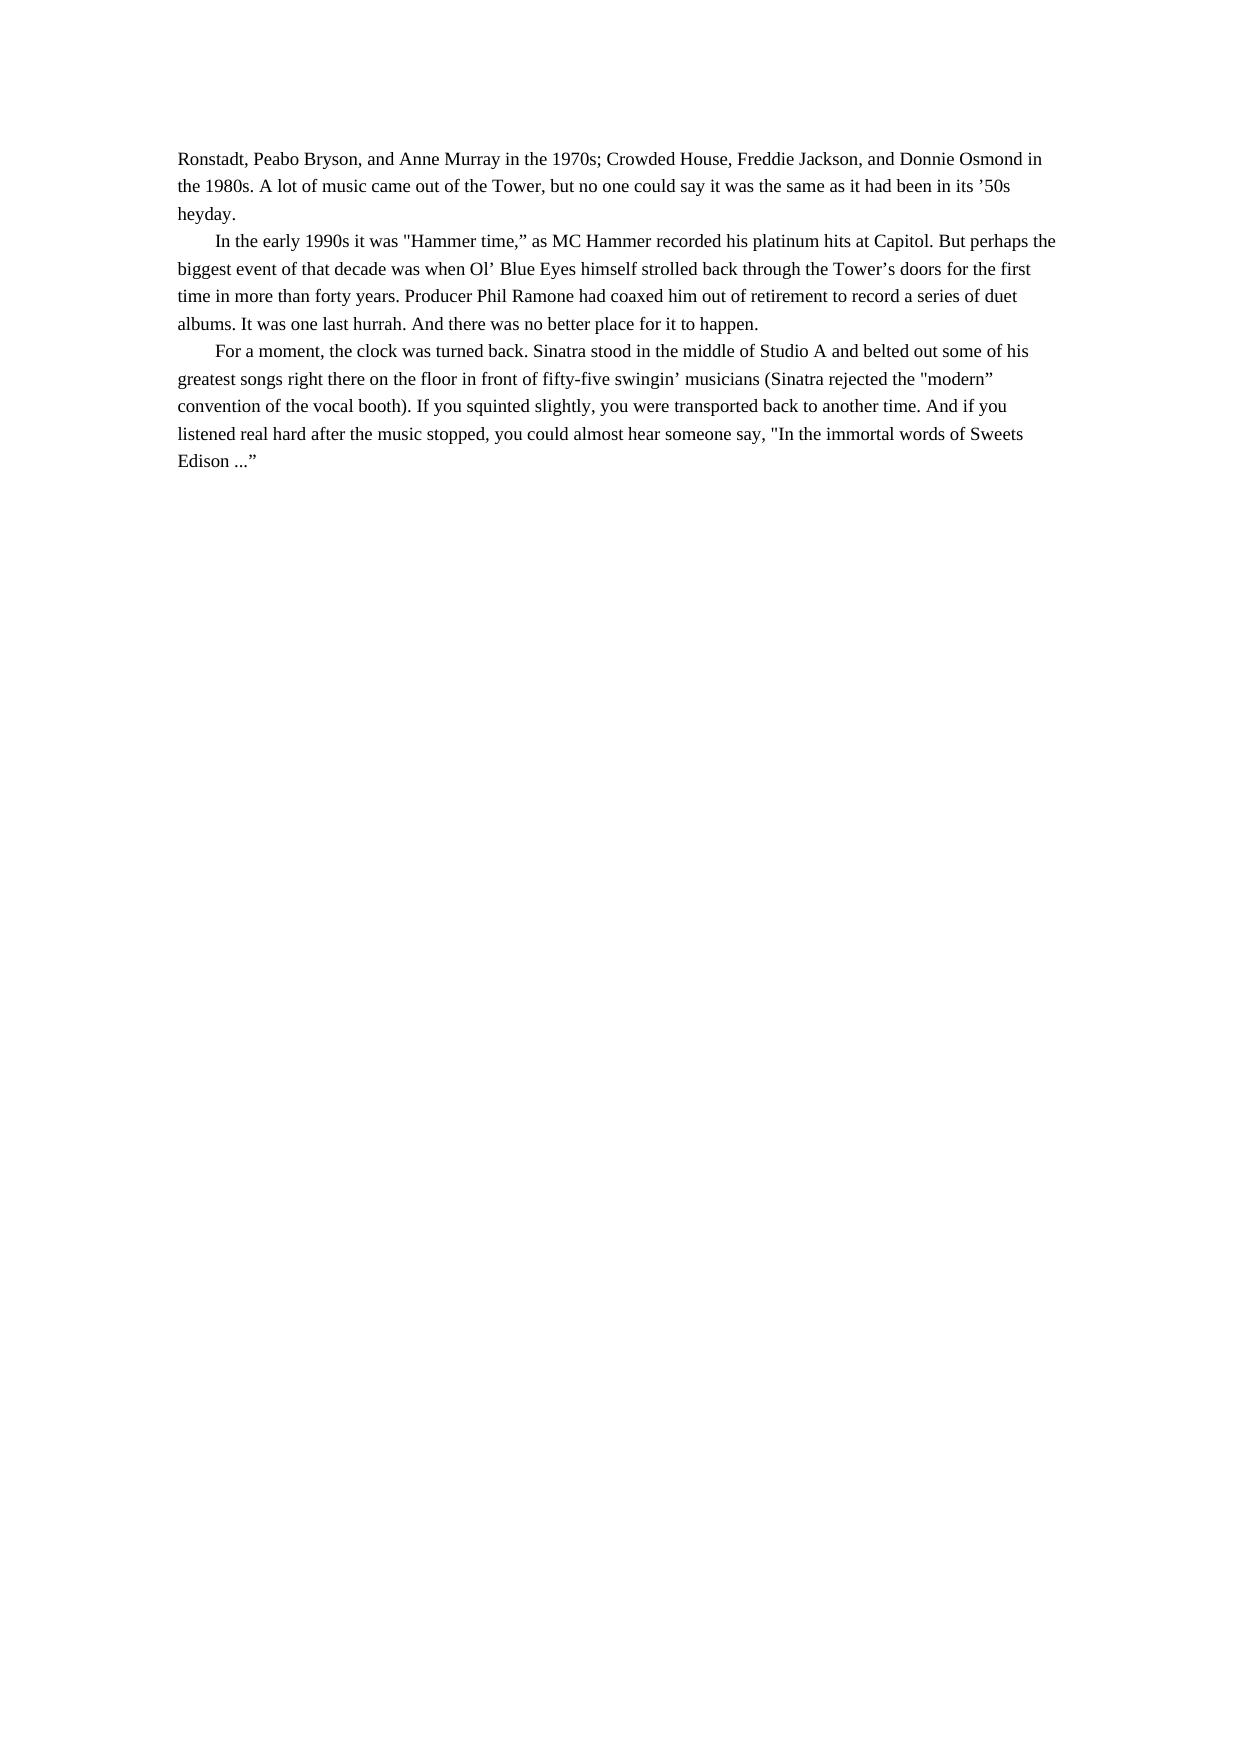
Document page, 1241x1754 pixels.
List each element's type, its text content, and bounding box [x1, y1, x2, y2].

text For a moment, the clock was turned back. Sinatra stood in the middle of Studio A and belted out some of his greatest songs right there on the floor in front of fifty-five swingin’ musicians (Sinatra rejected the "modern” convention of the vocal booth). If you squinted slightly, you were transported back to another time. And if you listened real hard after the music stopped, you could almost hear someone say, "In the immortal words of Sweets Edison ...” [177, 340, 1063, 472]
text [177, 148, 1063, 224]
text In the early 1990s it was "Hammer time,” as MC Hammer recorded his platinum hits at Capitol. But perhaps the biggest event of that decade was when Ol’ Blue Eyes himself strolled back through the Tower’s doors for the first time in more than forty years. Producer Phil Ramone had coaxed him out of retirement to record a series of duet albums. It was one last hurrah. And there was no better place for it to happen. [177, 230, 1063, 334]
